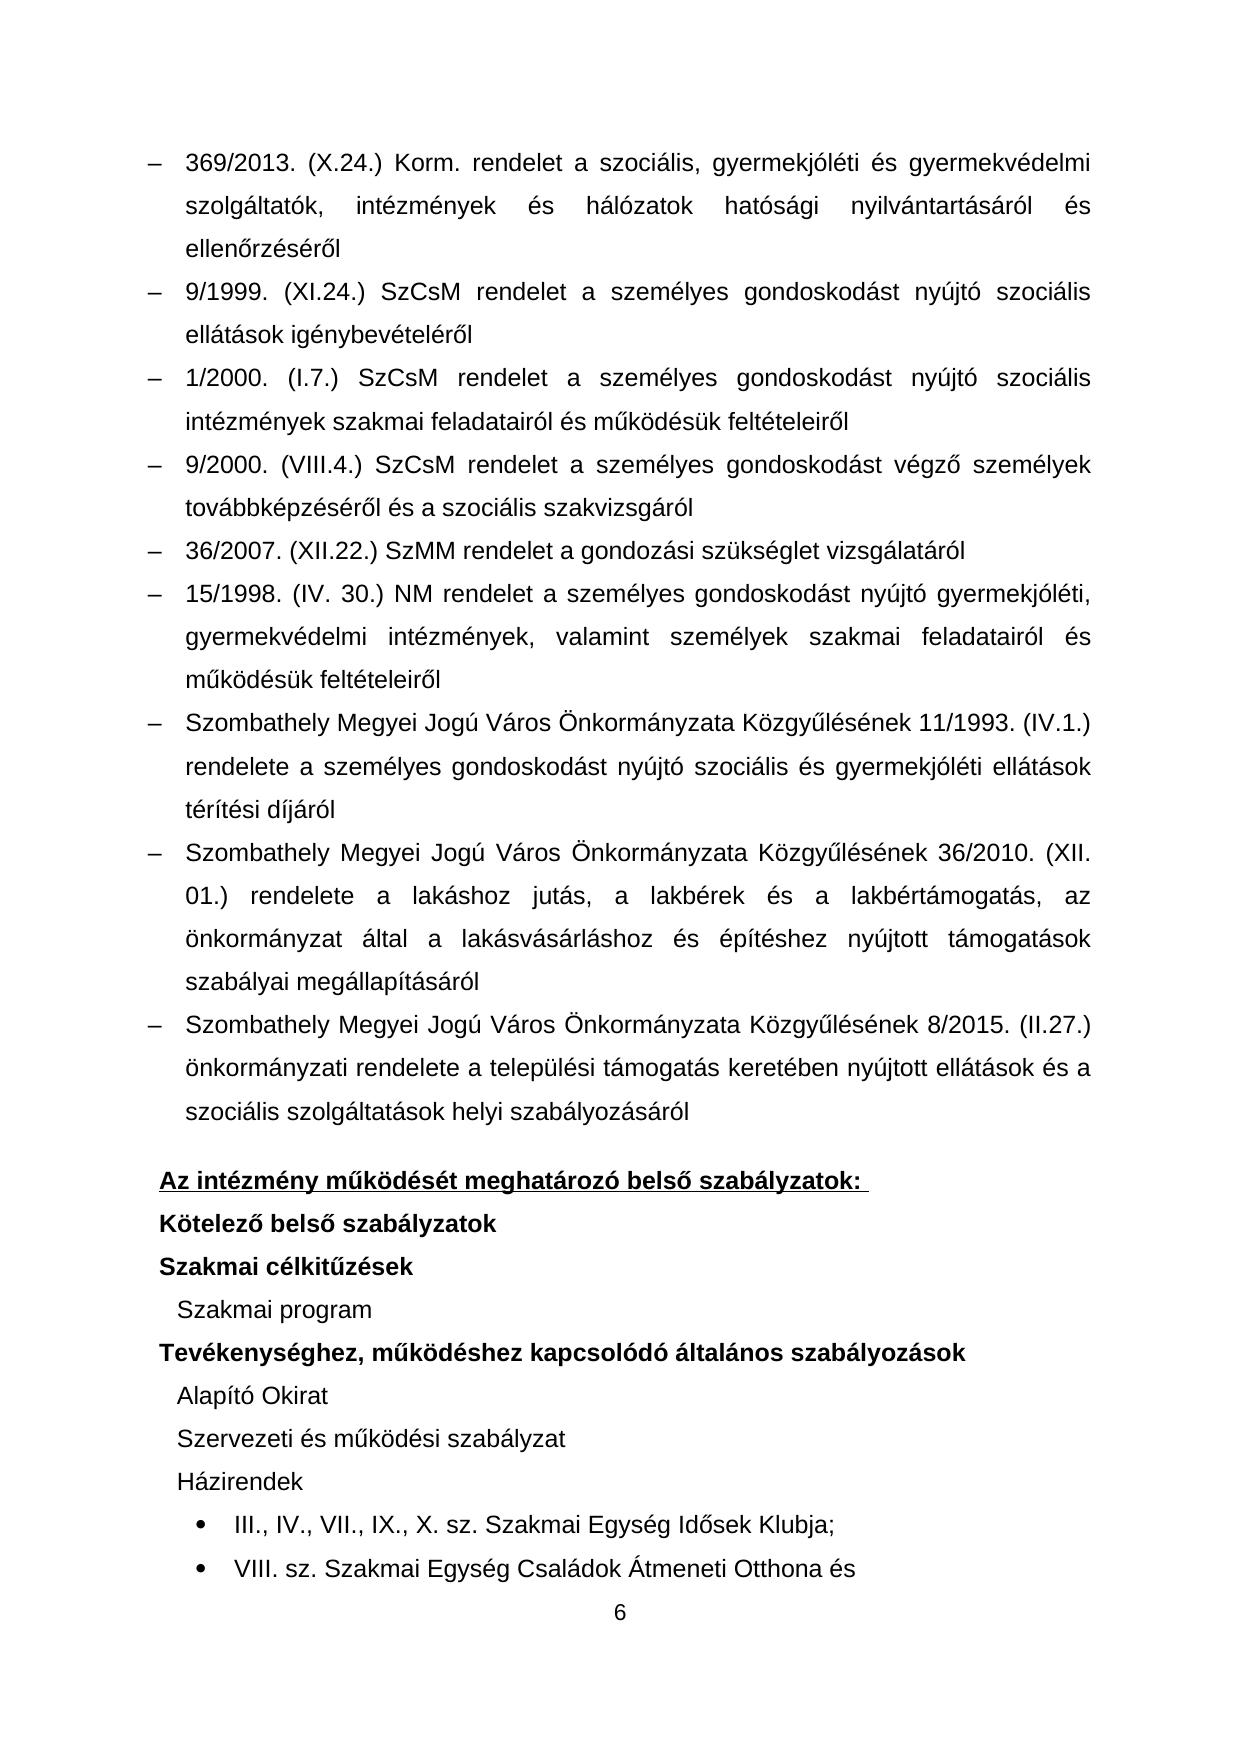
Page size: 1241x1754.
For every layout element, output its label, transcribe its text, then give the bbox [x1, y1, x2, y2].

table_cell Tevékenységhez, működéshez kapcsolódó általános szabályozások [148, 1338, 1093, 1381]
table_cell Alapító Okirat [148, 1381, 1093, 1424]
list 36/2007. (XII.22.) SzMM rendelet a gondozási szükséglet vizsgálatáról [148, 536, 1092, 564]
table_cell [148, 1467, 1093, 1597]
table_header Az intézmény működését meghatározó belső szabályzatok: [148, 1166, 1093, 1209]
list 9/1999. (XI.24.) SzCsM rendelet a személyes gondoskodást nyújtó szociális ellátások igénybevételéről [148, 277, 1092, 349]
table_cell Kötelező belső szabályzatok Szakmai célkitűzések [148, 1209, 1093, 1295]
list 9/2000. (VIII.4.) SzCsM rendelet a személyes gondoskodást végző személyek továbbképzéséről és a szociális szakvizsgáról [148, 449, 1092, 521]
table_cell Szakmai program [148, 1295, 1093, 1338]
list 1/2000. (I.7.) SzCsM rendelet a személyes gondoskodást nyújtó szociális intézmények szakmai feladatairól és működésük feltételeiről [148, 363, 1092, 435]
list Szombathely Megyei Jogú Város Önkormányzata Közgyűlésének 11/1993. (IV.1.) rendelete a személyes gondoskodást nyújtó szociális és gyermekjóléti ellátások térítési díjáról [148, 708, 1092, 823]
list Szombathely Megyei Jogú Város Önkormányzata Közgyűlésének 36/2010. (XII. 01.) rendelete a lakáshoz jutás, a lakbérek és a lakbértámogatás, az önkormányzat által a lakásvásárláshoz és építéshez nyújtott támogatások szabályai megállapításáról [148, 838, 1092, 996]
table_cell Szervezeti és működési szabályzat [148, 1424, 1093, 1467]
list Szombathely Megyei Jogú Város Önkormányzata Közgyűlésének 8/2015. (II.27.) önkormányzati rendelete a települési támogatás keretében nyújtott ellátások és a szociális szolgáltatások helyi szabályozásáról [148, 1010, 1092, 1125]
list 15/1998. (IV. 30.) NM rendelet a személyes gondoskodást nyújtó gyermekjóléti, gyermekvédelmi intézmények, valamint személyek szakmai feladatairól és működésük feltételeiről [148, 579, 1092, 694]
list 369/2013. (X.24.) Korm. rendelet a szociális, gyermekjóléti és gyermekvédelmi szolgáltatók, intézmények és hálózatok hatósági nyilvántartásáról és ellenőrzéséről [148, 148, 1092, 263]
